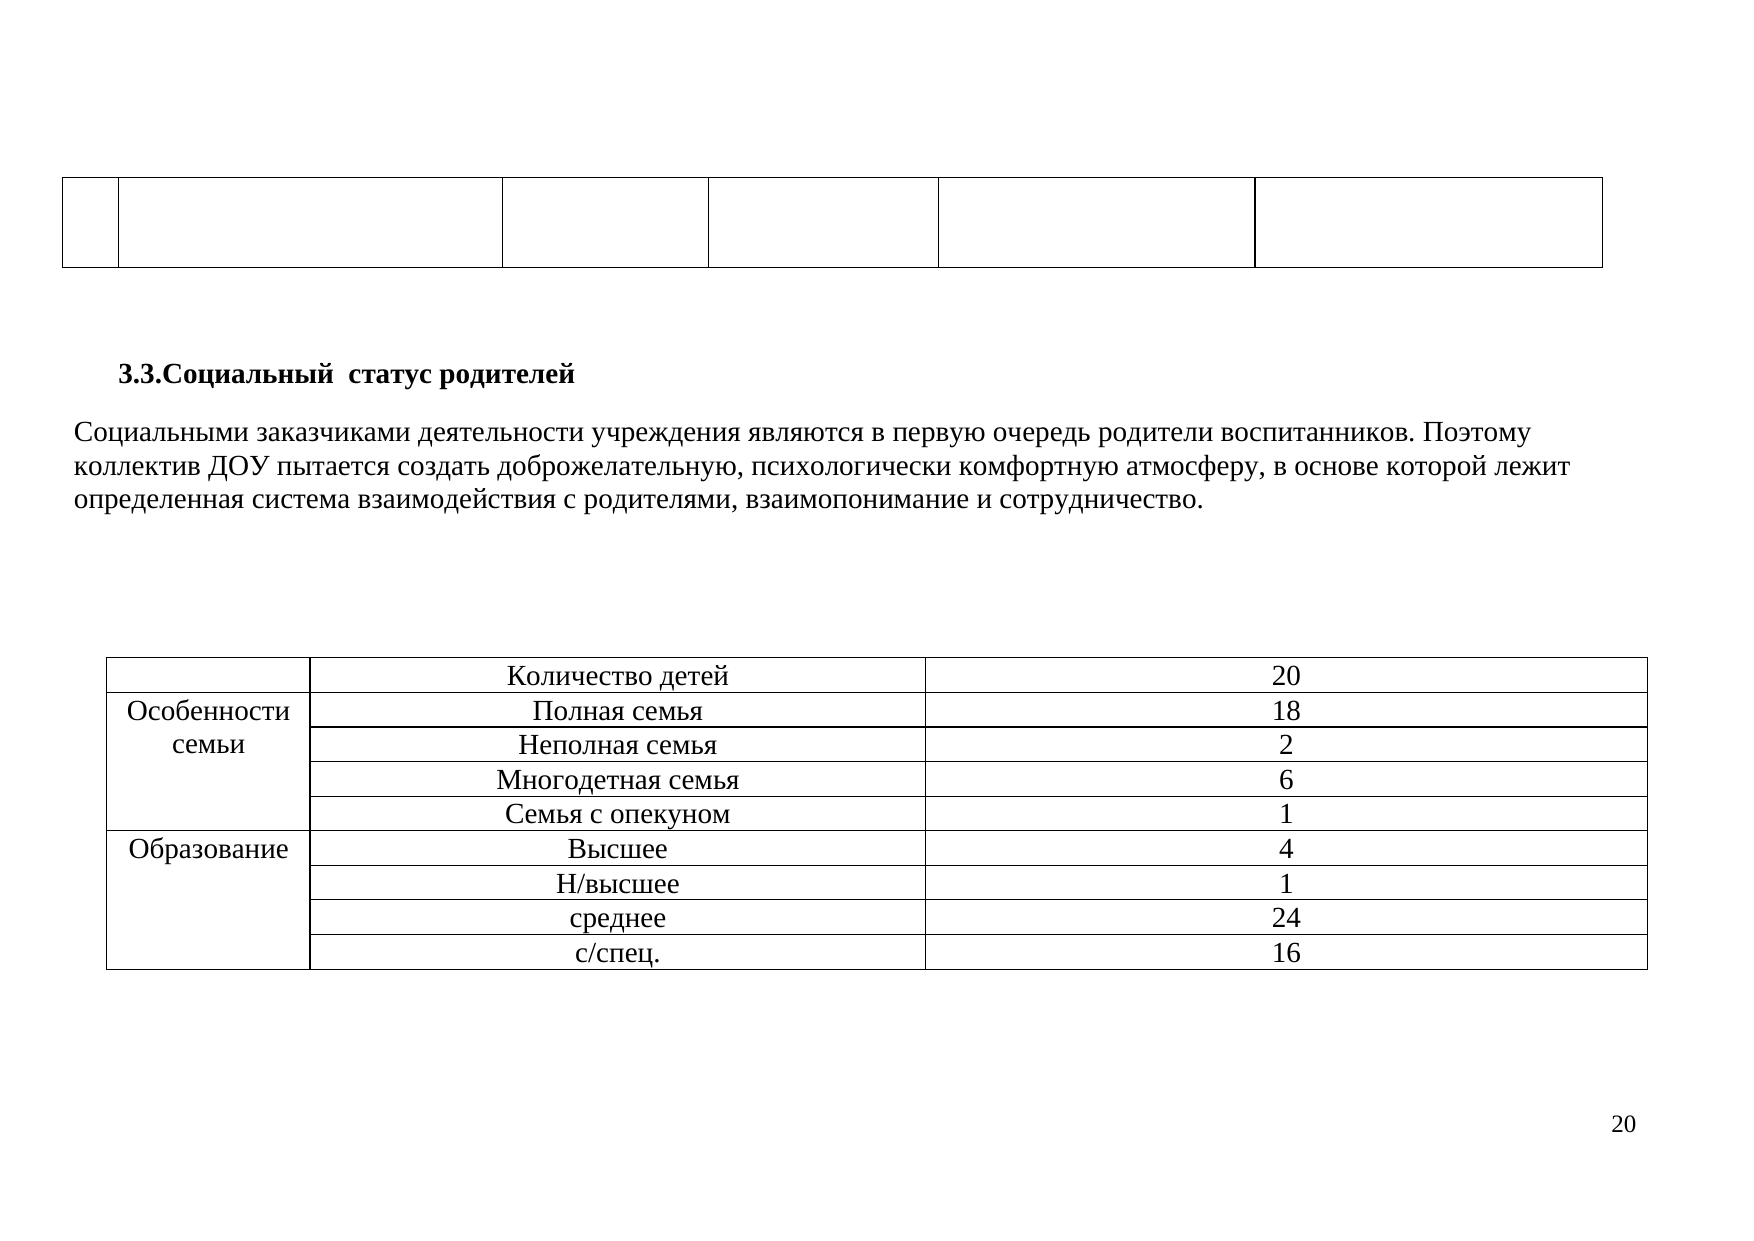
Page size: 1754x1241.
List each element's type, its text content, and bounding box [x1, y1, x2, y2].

table_header Количество детей [311, 658, 925, 692]
table_cell [119, 178, 502, 267]
table_cell Высшее [311, 831, 925, 865]
table_cell 6 [926, 762, 1647, 796]
table_header [107, 658, 309, 692]
table_cell Полная семья [311, 693, 925, 726]
table_cell среднее [311, 900, 925, 934]
table_cell 18 [926, 693, 1647, 726]
text Социальными заказчиками деятельности учреждения являются в первую очередь родители воспитанников. Поэтому коллектив ДОУ пытается создать доброжелательную, психологически комфортную атмосферу, в основе которой лежит определенная система взаимодействия с родителями, взаимопонимание и сотрудничество. [74, 414, 1636, 515]
table_cell Многодетная семья [311, 762, 925, 796]
table_cell 4 [926, 831, 1647, 865]
table_cell Семья с опекуном [311, 797, 925, 830]
table_cell с/спец. [311, 935, 925, 968]
table_cell [503, 178, 708, 267]
text 3.3.Социальный статус родителей [118, 356, 1636, 389]
table_cell Образование [107, 831, 309, 968]
table_cell 25 [63, 178, 118, 267]
table_cell 2 [926, 728, 1647, 761]
table_cell 1 [926, 866, 1647, 899]
table_cell [1256, 178, 1602, 267]
table_cell 24 [926, 900, 1647, 934]
table_cell Н/высшее [311, 866, 925, 899]
table_cell [939, 178, 1254, 267]
table_cell [709, 178, 938, 267]
table_cell 1 [926, 797, 1647, 830]
table_cell Неполная семья [311, 728, 925, 761]
table_header 20 [926, 658, 1647, 692]
table_cell Особенности семьи [107, 693, 309, 830]
table_cell 16 [926, 935, 1647, 968]
